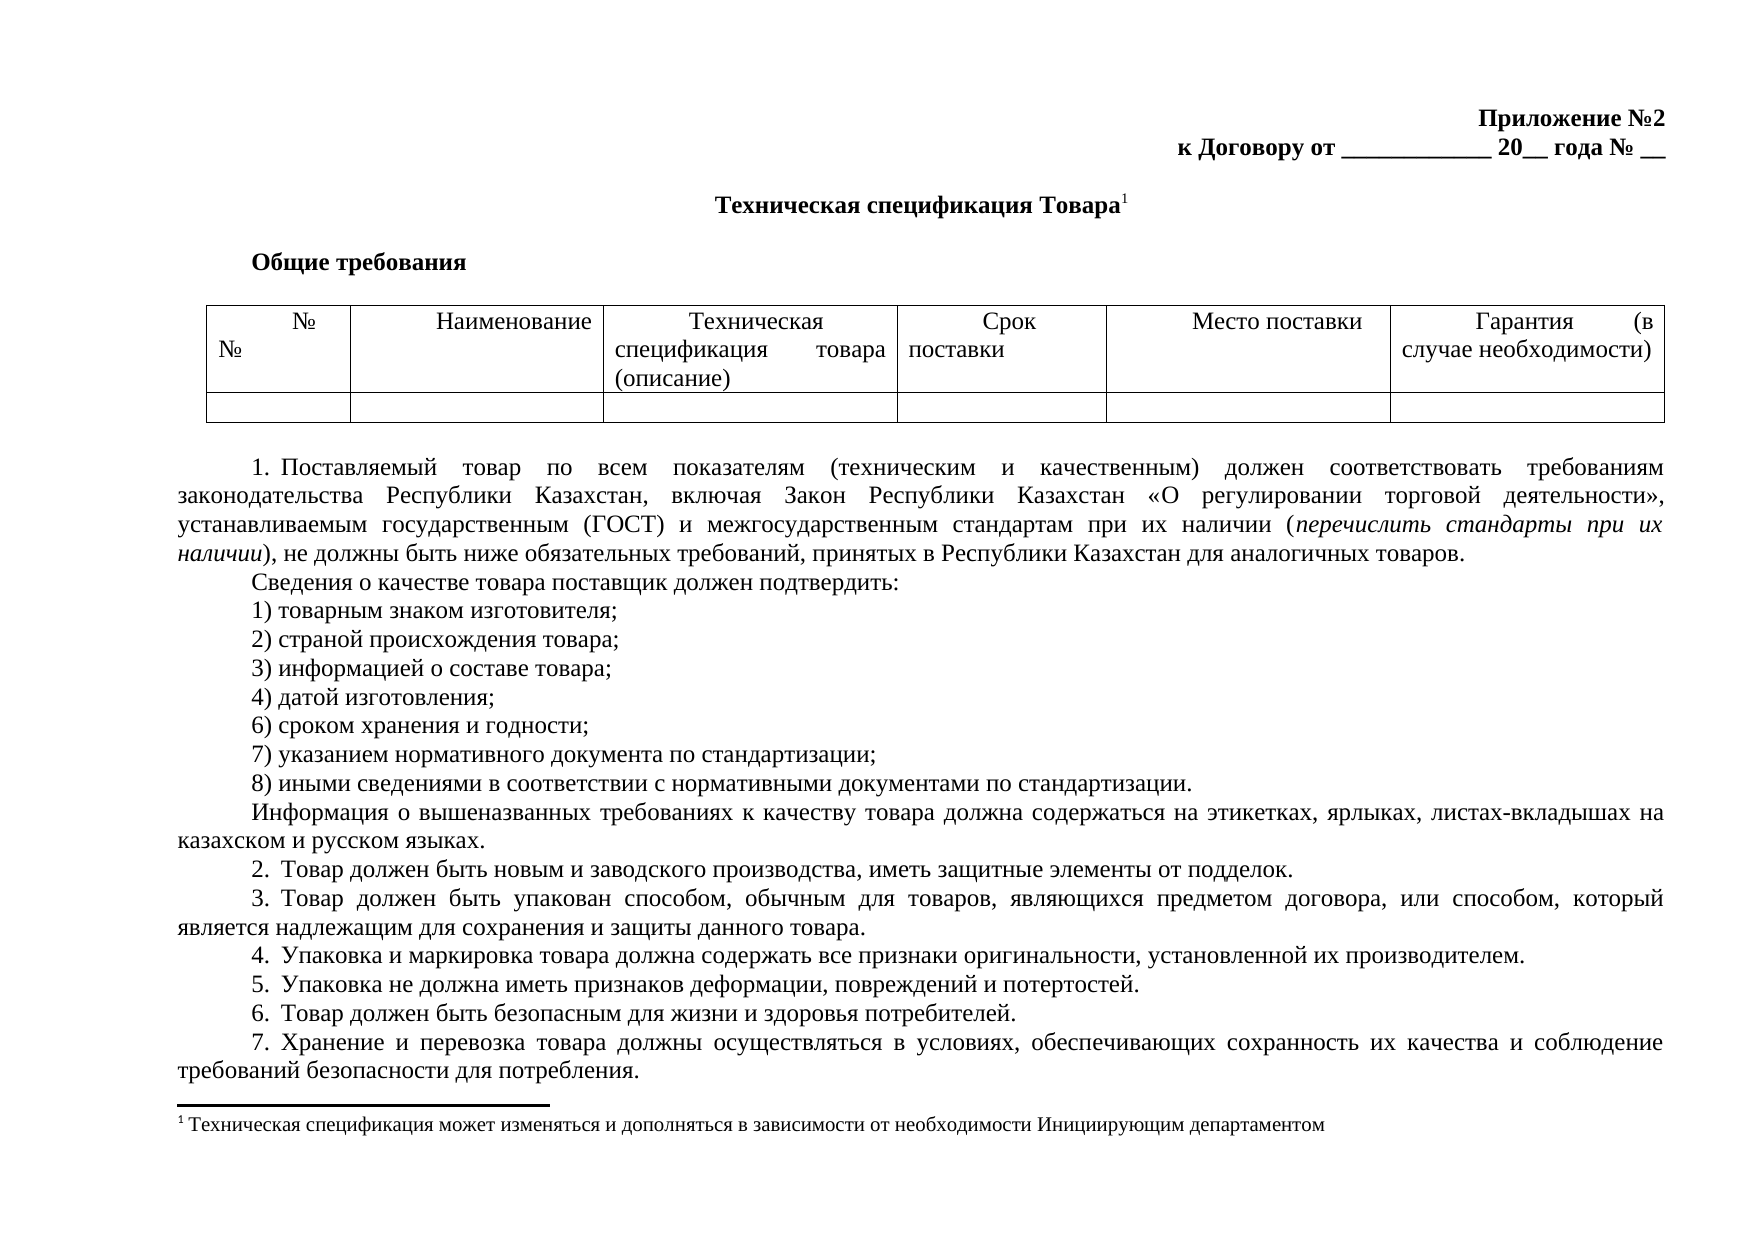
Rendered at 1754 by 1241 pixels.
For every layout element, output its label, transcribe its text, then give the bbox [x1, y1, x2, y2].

text Сведения о качестве товара поставщик должен подтвердить: [177, 567, 1665, 595]
text Техническая спецификация Товара [177, 190, 1665, 218]
list Упаковка не должна иметь признаков деформации, повреждений и потертостей. [177, 969, 1665, 998]
table_header Место поставки [1107, 306, 1390, 392]
table_cell [604, 393, 897, 422]
list Хранение и перевозка товара должны осуществляться в условиях, обеспечивающих сохранность их качества и соблюдение требований безопасности для потребления. [177, 1027, 1665, 1084]
list Товар должен быть безопасным для жизни и здоровья потребителей. [177, 998, 1665, 1027]
text 4) датой изготовления; [177, 682, 1665, 710]
table_header №№ [207, 306, 350, 392]
table_cell [898, 393, 1106, 422]
text 8) иными сведениями в соответствии с нормативными документами по стандартизации. [177, 768, 1665, 797]
text 7) указанием нормативного документа по стандартизации; [177, 739, 1665, 768]
list Упаковка и маркировка товара должна содержать все признаки оригинальности, установленной их производителем. [177, 940, 1665, 969]
text 6) сроком хранения и годности; [177, 710, 1665, 739]
list Товар должен быть новым и заводского производства, иметь защитные элементы от подделок. [177, 854, 1665, 883]
table_header Срок поставки [898, 306, 1106, 392]
table_cell [351, 393, 603, 422]
table_header Техническая спецификация товара (описание) [604, 306, 897, 392]
text Информация о вышеназванных требованиях к качеству товара должна содержаться на этикетках, ярлыках, листах-вкладышах на казахском и русском языках. [177, 797, 1665, 854]
text к Договору от ____________ 20__ года № __ [177, 132, 1665, 161]
text 3) информацией о составе товара; [177, 653, 1665, 682]
table_cell [207, 393, 350, 422]
text Приложение №2 [177, 103, 1665, 132]
table_cell [1391, 393, 1664, 422]
list Товар должен быть упакован способом, обычным для товаров, являющихся предметом договора, или способом, который является надлежащим для сохранения и защиты данного товара. [177, 883, 1665, 940]
list Поставляемый товар по всем показателям (техническим и качественным) должен соответствовать требованиям законодательства Республики Казахстан, включая Закон Республики Казахстан «О регулировании торговой деятельности», устанавливаемым государственным (ГОСТ) и межгосударственным стандартам при их наличии (перечислить стандарты при их наличии), не должны быть ниже обязательных требований, принятых в Республики Казахстан для аналогичных товаров. [177, 452, 1665, 567]
table_header Гарантия (в случае необходимости) [1391, 306, 1664, 392]
text 1) товарным знаком изготовителя; [177, 595, 1665, 624]
table_cell [1107, 393, 1390, 422]
text Общие требования [177, 247, 1665, 276]
text 2) страной происхождения товара; [177, 624, 1665, 653]
table_header Наименование [351, 306, 603, 392]
